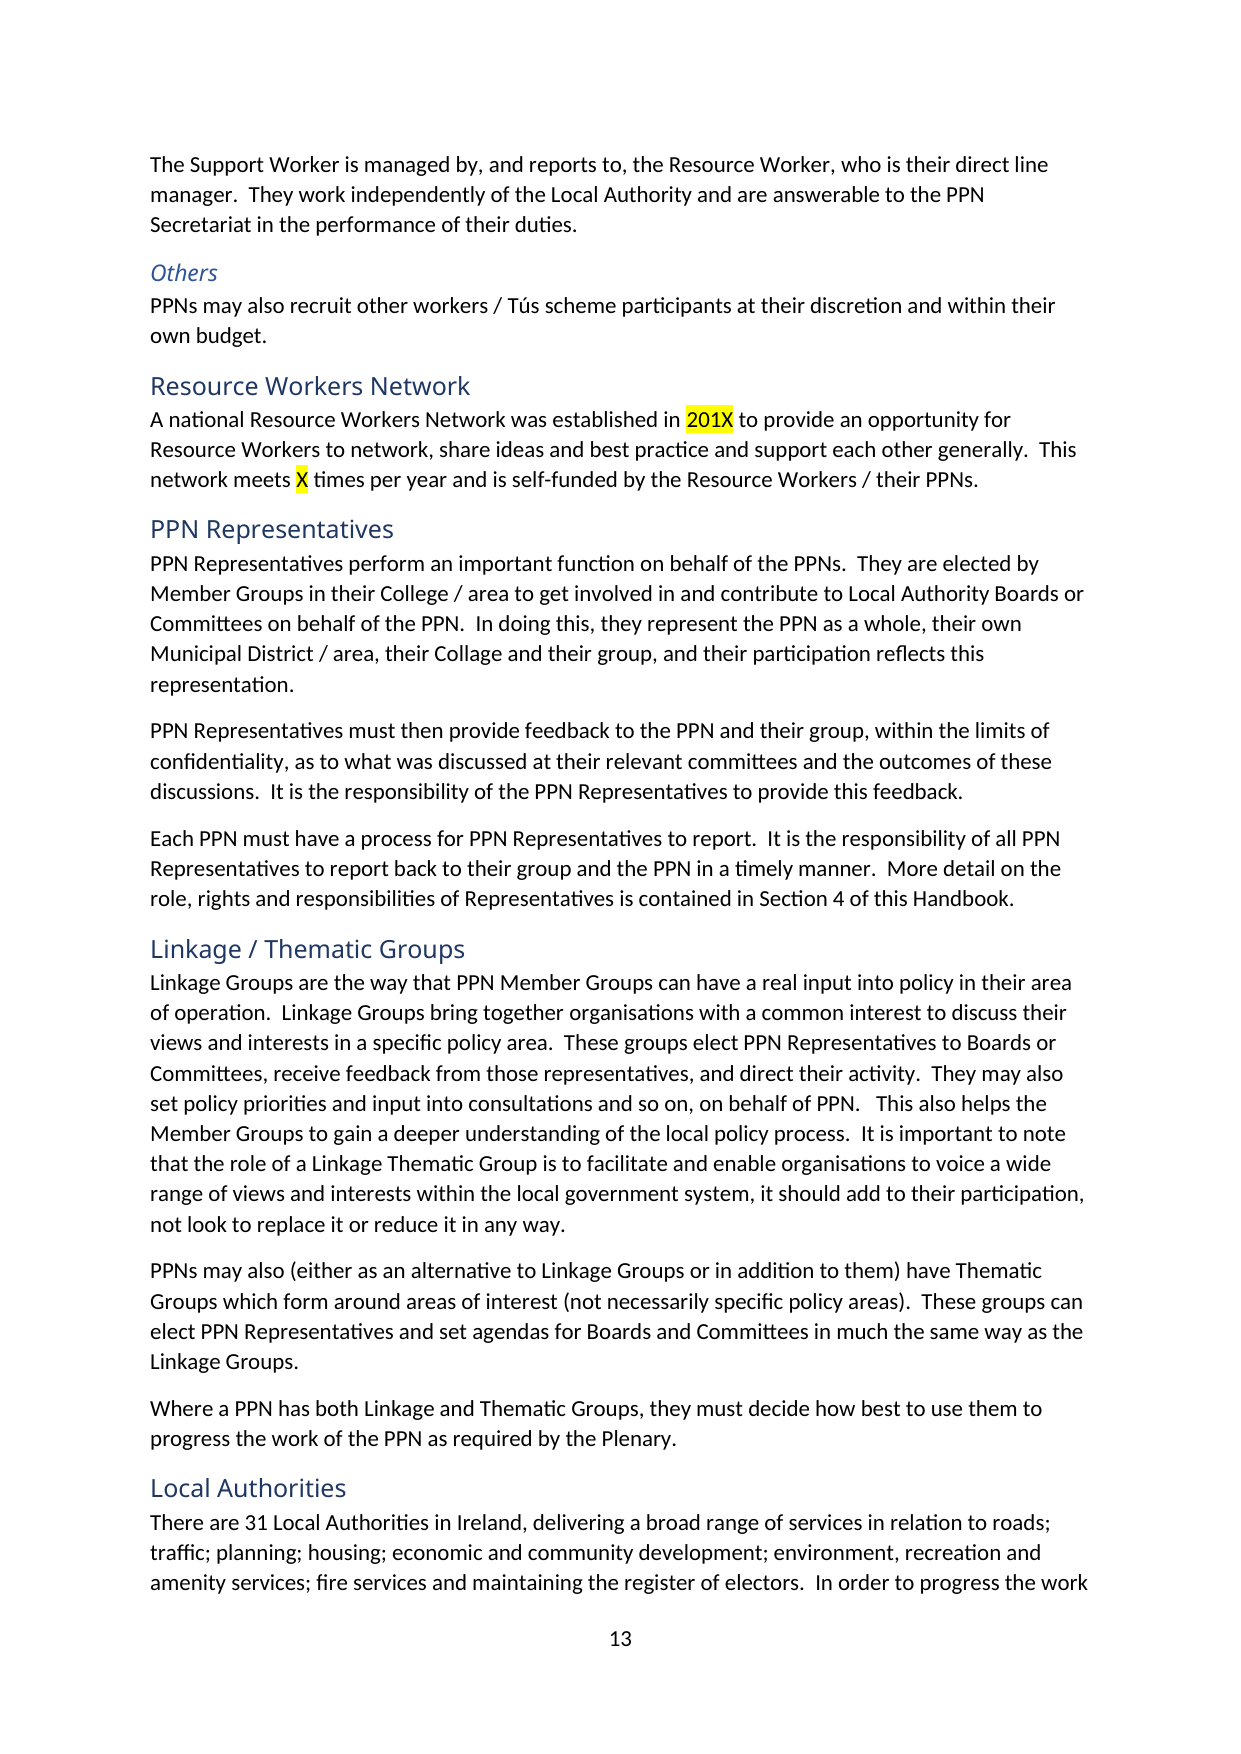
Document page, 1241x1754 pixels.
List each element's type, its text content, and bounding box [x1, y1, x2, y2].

subtitle Local Authorities [150, 1471, 1090, 1505]
text A national Resource Workers Network was established in 201X to provide an opportunity for Resource Workers to network, share ideas and best practice and support each other generally. This network meets X times per year and is self-funded by the Resource Workers / their PPNs. [150, 405, 1090, 493]
text PPNs may also recruit other workers / Tús scheme participants at their discretion and within their own budget. [150, 291, 1090, 349]
subtitle Linkage / Thematic Groups [150, 931, 1090, 965]
text PPNs may also (either as an alternative to Linkage Groups or in addition to them) have Thematic Groups which form around areas of interest (not necessarily specific policy areas). These groups can elect PPN Representatives and set agendas for Boards and Committees in much the same way as the Linkage Groups. [150, 1257, 1090, 1375]
subtitle Others [150, 257, 1090, 288]
text PPN Representatives must then provide feedback to the PPN and their group, within the limits of confidentiality, as to what was discussed at their relevant committees and the outcomes of these discussions. It is the responsibility of the PPN Representatives to provide this feedback. [150, 717, 1090, 805]
text The Support Worker is managed by, and reports to, the Resource Worker, who is their direct line manager. They work independently of the Local Authority and are answerable to the PPN Secretariat in the performance of their duties. [150, 150, 1090, 238]
text Linkage Groups are the way that PPN Member Groups can have a real input into policy in their area of operation. Linkage Groups bring together organisations with a common interest to discuss their views and interests in a specific policy area. These groups elect PPN Representatives to Boards or Committees, receive feedback from those representatives, and direct their activity. They may also set policy priorities and input into consultations and so on, on behalf of PPN. This also helps the Member Groups to gain a deeper understanding of the local policy process. It is important to note that the role of a Linkage Thematic Group is to facilitate and enable organisations to voice a wide range of views and interests within the local government system, it should add to their participation, not look to replace it or reduce it in any way. [150, 968, 1090, 1238]
subtitle Resource Workers Network [150, 368, 1090, 402]
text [150, 1508, 1090, 1596]
subtitle PPN Representatives [150, 512, 1090, 546]
text PPN Representatives perform an important function on behalf of the PPNs. They are elected by Member Groups in their College / area to get involved in and contribute to Local Authority Boards or Committees on behalf of the PPN. In doing this, they represent the PPN as a whole, their own Municipal District / area, their Collage and their group, and their participation reflects this representation. [150, 549, 1090, 698]
text Where a PPN has both Linkage and Thematic Groups, they must decide how best to use them to progress the work of the PPN as required by the Plenary. [150, 1394, 1090, 1452]
text Each PPN must have a process for PPN Representatives to report. It is the responsibility of all PPN Representatives to report back to their group and the PPN in a timely manner. More detail on the role, rights and responsibilities of Representatives is contained in Section 4 of this Handbook. [150, 824, 1090, 912]
